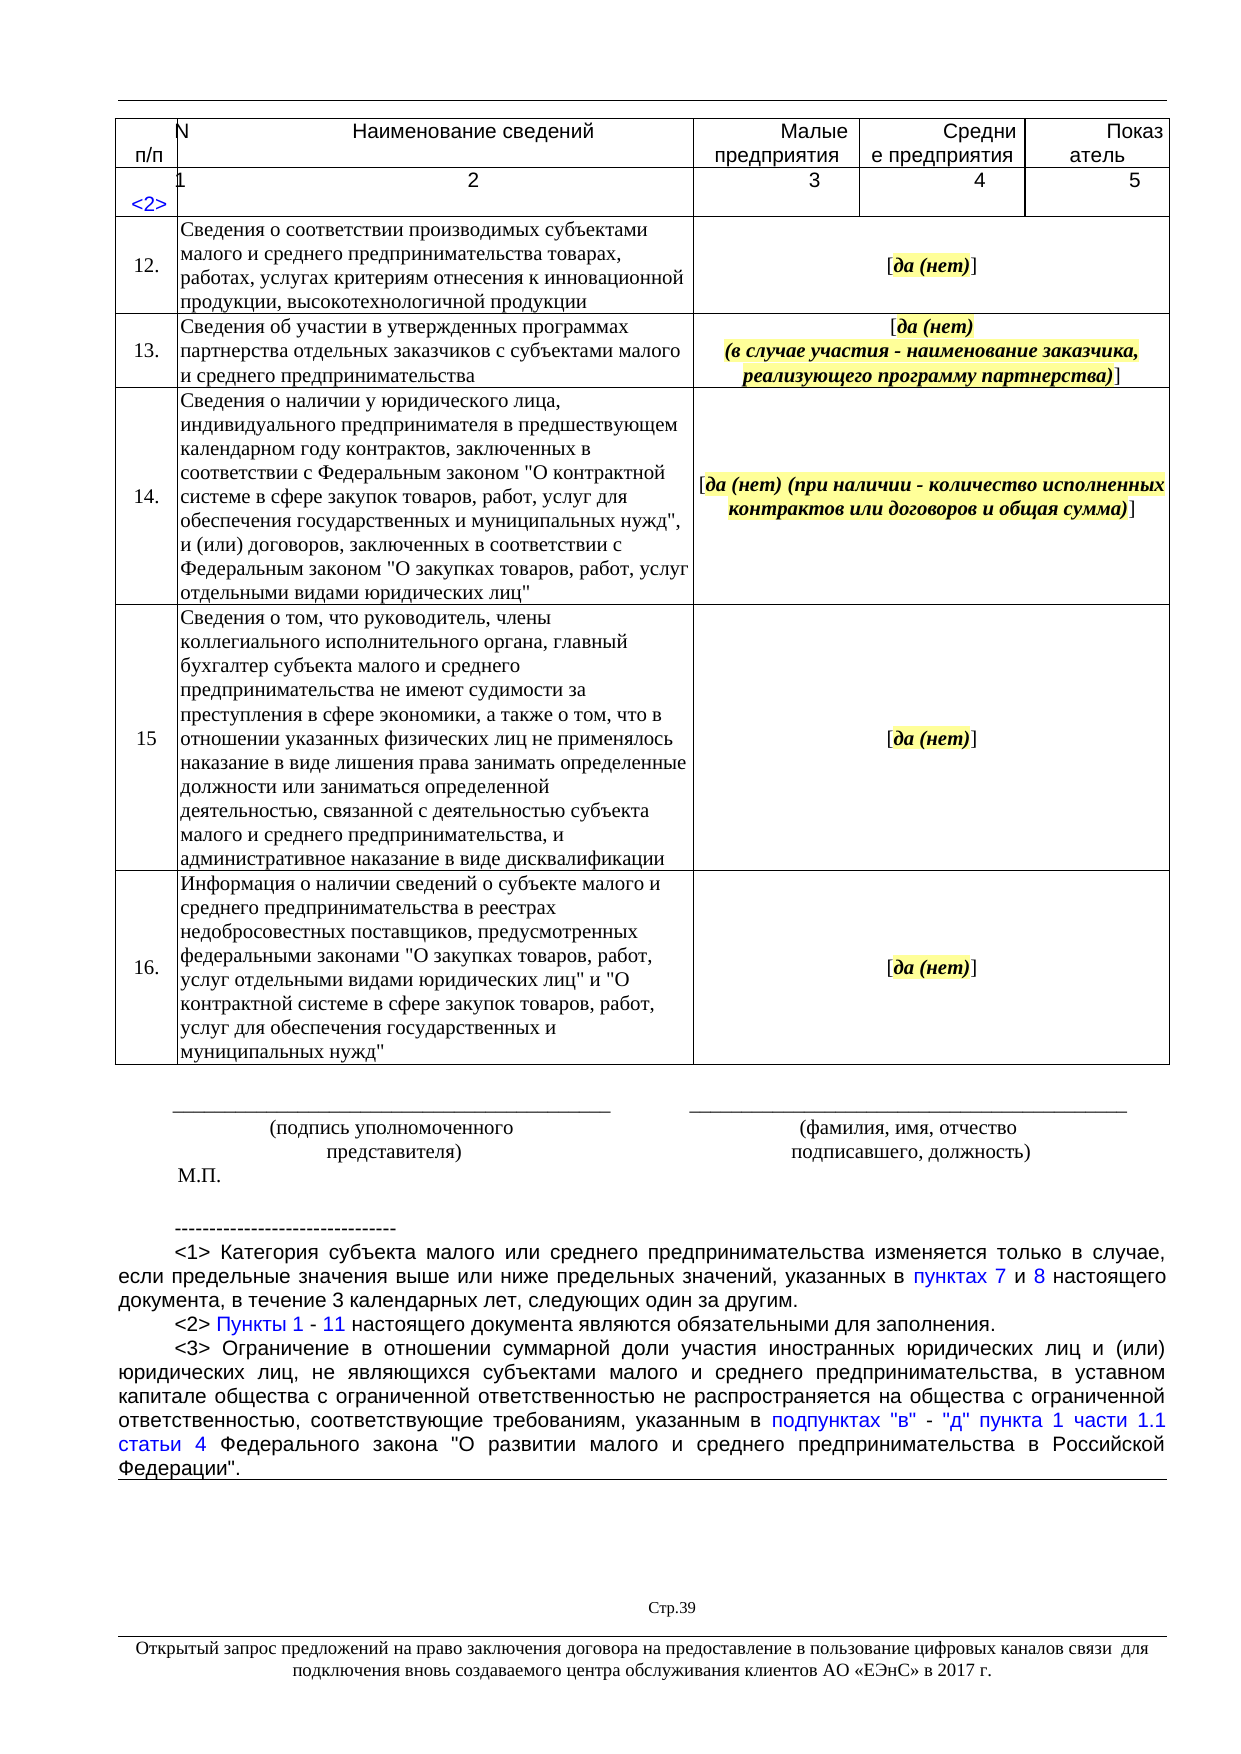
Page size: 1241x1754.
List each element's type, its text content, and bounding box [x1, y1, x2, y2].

table_cell 2 [178, 168, 693, 216]
table_cell 3 [694, 168, 859, 216]
table_cell [да (нет) (в случае участия - наименование заказчика, реализующего программу партнерства)] [694, 314, 1169, 387]
table_cell Сведения о соответствии производимых субъектами малого и среднего предпринимательства товарах, работах, услугах критериям отнесения к инновационной продукции, высокотехнологичной продукции [178, 217, 693, 313]
text М.П. [118, 1163, 1167, 1187]
table_cell 5 [1026, 168, 1169, 216]
text <1> Категория субъекта малого или среднего предпринимательства изменяется только в случае, если предельные значения выше или ниже предельных значений, указанных в пунктах 7 и 8 настоящего документа, в течение 3 календарных лет, следующих один за другим. [118, 1240, 1167, 1312]
table_cell Информация о наличии сведений о субъекте малого и среднего предпринимательства в реестрах недобросовестных поставщиков, предусмотренных федеральными законами "О закупках товаров, работ, услуг отдельными видами юридических лиц" и "О контрактной системе в сфере закупок товаров, работ, услуг для обеспечения государственных и муниципальных нужд" [178, 871, 693, 1063]
table_cell 12. [116, 217, 177, 313]
table_cell 1 <2> [116, 168, 177, 216]
table_cell [да (нет) (при наличии - количество исполненных контрактов или договоров и общая сумма)] [694, 388, 1169, 604]
table_cell [да (нет)] [694, 871, 1169, 1063]
table_cell 14. [116, 388, 177, 604]
table_cell [да (нет)] [694, 605, 1169, 870]
table_header Наименование сведений [178, 119, 693, 167]
table_cell 4 [860, 168, 1024, 216]
table_header Малые предприятия [694, 119, 859, 167]
table_header Средние предприятия [860, 119, 1024, 167]
table_cell Сведения о том, что руководитель, члены коллегиального исполнительного органа, главный бухгалтер субъекта малого и среднего предпринимательства не имеют судимости за преступления в сфере экономики, а также о том, что в отношении указанных физических лиц не применялось наказание в виде лишения права занимать определенные должности или заниматься определенной деятельностью, связанной с деятельностью субъекта малого и среднего предпринимательства, и административное наказание в виде дисквалификации [178, 605, 693, 870]
text -------------------------------- [118, 1216, 1167, 1240]
table_cell Сведения о наличии у юридического лица, индивидуального предпринимателя в предшествующем календарном году контрактов, заключенных в соответствии с Федеральным законом "О контрактной системе в сфере закупок товаров, работ, услуг для обеспечения государственных и муниципальных нужд", и (или) договоров, заключенных в соответствии с Федеральным законом "О закупках товаров, работ, услуг отдельными видами юридических лиц" [178, 388, 693, 604]
table_header __________________________________________ (подпись уполномоченного представителя) [118, 1091, 664, 1163]
table_header __________________________________________ (фамилия, имя, отчество подписавшего, должность) [665, 1091, 1152, 1163]
table_cell Сведения об участии в утвержденных программах партнерства отдельных заказчиков с субъектами малого и среднего предпринимательства [178, 314, 693, 387]
table_header N п/п [116, 119, 177, 167]
table_cell [да (нет)] [694, 217, 1169, 313]
table_cell 13. [116, 314, 177, 387]
text <3> Ограничение в отношении суммарной доли участия иностранных юридических лиц и (или) юридических лиц, не являющихся субъектами малого и среднего предпринимательства, в уставном капитале общества с ограниченной ответственностью не распространяется на общества с ограниченной ответственностью, соответствующие требованиям, указанным в подпунктах "в" - "д" пункта 1 части 1.1 статьи 4 Федерального закона "О развитии малого и среднего предпринимательства в Российской Федерации". [118, 1336, 1167, 1479]
table_header Показатель [1026, 119, 1169, 167]
table_cell 15 [116, 605, 177, 870]
text <2> Пункты 1 - 11 настоящего документа являются обязательными для заполнения. [118, 1312, 1167, 1336]
table_cell 16. [116, 871, 177, 1063]
